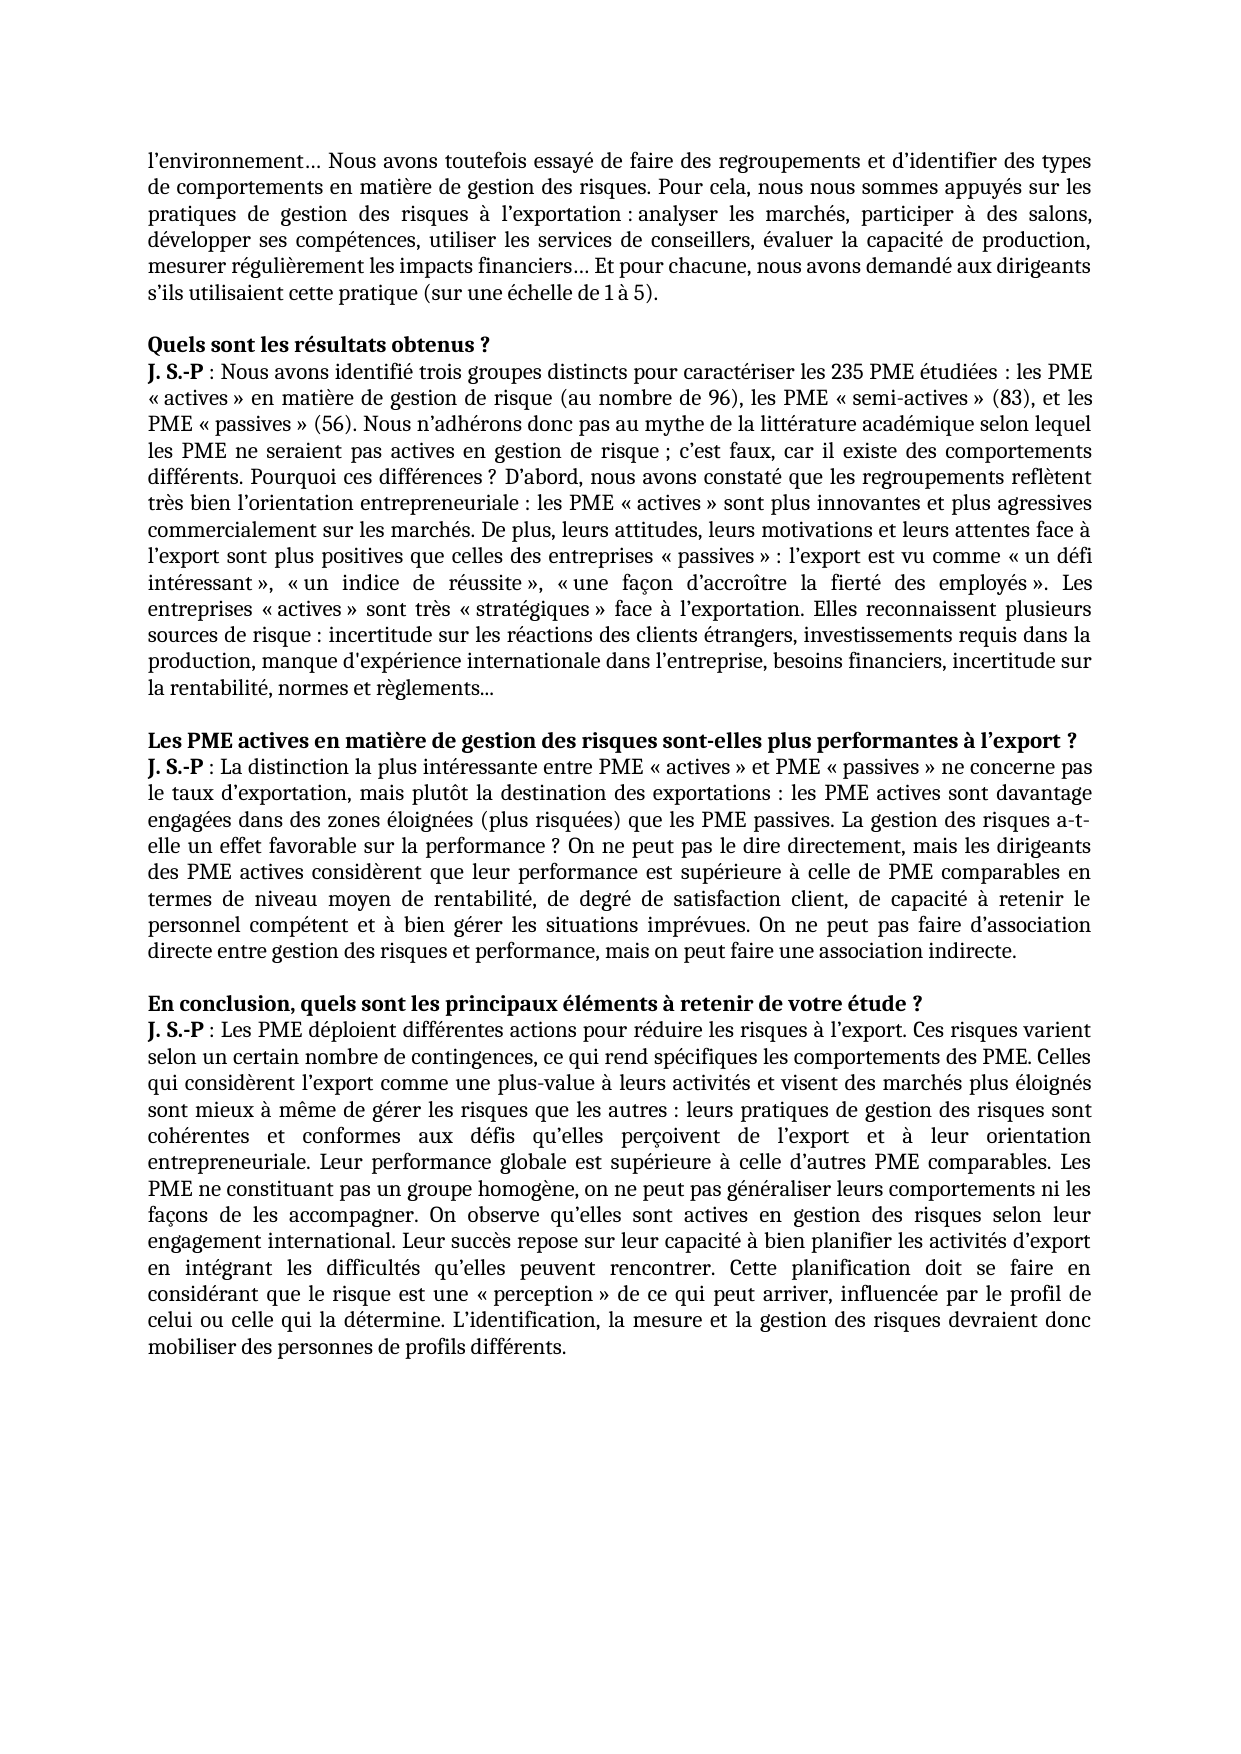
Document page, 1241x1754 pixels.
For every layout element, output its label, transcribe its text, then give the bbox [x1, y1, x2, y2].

text Les PME actives en matière de gestion des risques sont-elles plus performantes à l’export ? [148, 727, 1093, 754]
text Quels sont les résultats obtenus ? [148, 332, 1093, 358]
text J. S.-P : Les PME déploient différentes actions pour réduire les risques à l’export. Ces risques varient selon un certain nombre de contingences, ce qui rend spécifiques les comportements des PME. Celles qui considèrent l’export comme une plus-value à leurs activités et visent des marchés plus éloignés sont mieux à même de gérer les risques que les autres : leurs pratiques de gestion des risques sont cohérentes et conformes aux défis qu’elles perçoivent de l’export et à leur orientation entrepreneuriale. Leur performance globale est supérieure à celle d’autres PME comparables. Les PME ne constituant pas un groupe homogène, on ne peut pas généraliser leurs comportements ni les façons de les accompagner. On observe qu’elles sont actives en gestion des risques selon leur engagement international. Leur succès repose sur leur capacité à bien planifier les activités d’export en intégrant les difficultés qu’elles peuvent rencontrer. Cette planification doit se faire en considérant que le risque est une « perception » de ce qui peut arriver, influencée par le profil de celui ou celle qui la détermine. L’identification, la mesure et la gestion des risques devraient donc mobiliser des personnes de profils différents. [148, 1017, 1093, 1360]
text J. S.-P : Nous avons identifié trois groupes distincts pour caractériser les 235 PME étudiées : les PME « actives » en matière de gestion de risque (au nombre de 96), les PME « semi-actives » (83), et les PME « passives » (56). Nous n’adhérons donc pas au mythe de la littérature académique selon lequel les PME ne seraient pas actives en gestion de risque ; c’est faux, car il existe des comportements différents. Pourquoi ces différences ? D’abord, nous avons constaté que les regroupements reflètent très bien l’orientation entrepreneuriale : les PME « actives » sont plus innovantes et plus agressives commercialement sur les marchés. De plus, leurs attitudes, leurs motivations et leurs attentes face à l’export sont plus positives que celles des entreprises « passives » : l’export est vu comme « un défi intéressant », « un indice de réussite », « une façon d’accroître la fierté des employés ». Les entreprises « actives » sont très « stratégiques » face à l’exportation. Elles reconnaissent plusieurs sources de risque : incertitude sur les réactions des clients étrangers, investissements requis dans la production, manque d'expérience internationale dans l’entreprise, besoins financiers, incertitude sur la rentabilité, normes et règlements... [148, 358, 1093, 701]
text En conclusion, quels sont les principaux éléments à retenir de votre étude ? [148, 991, 1093, 1017]
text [148, 148, 1093, 306]
text J. S.-P : La distinction la plus intéressante entre PME « actives » et PME « passives » ne concerne pas le taux d’exportation, mais plutôt la destination des exportations : les PME actives sont davantage engagées dans des zones éloignées (plus risquées) que les PME passives. La gestion des risques a-t-elle un effet favorable sur la performance ? On ne peut pas le dire directement, mais les dirigeants des PME actives considèrent que leur performance est supérieure à celle de PME comparables en termes de niveau moyen de rentabilité, de degré de satisfaction client, de capacité à retenir le personnel compétent et à bien gérer les situations imprévues. On ne peut pas faire d’association directe entre gestion des risques et performance, mais on peut faire une association indirecte. [148, 754, 1093, 964]
